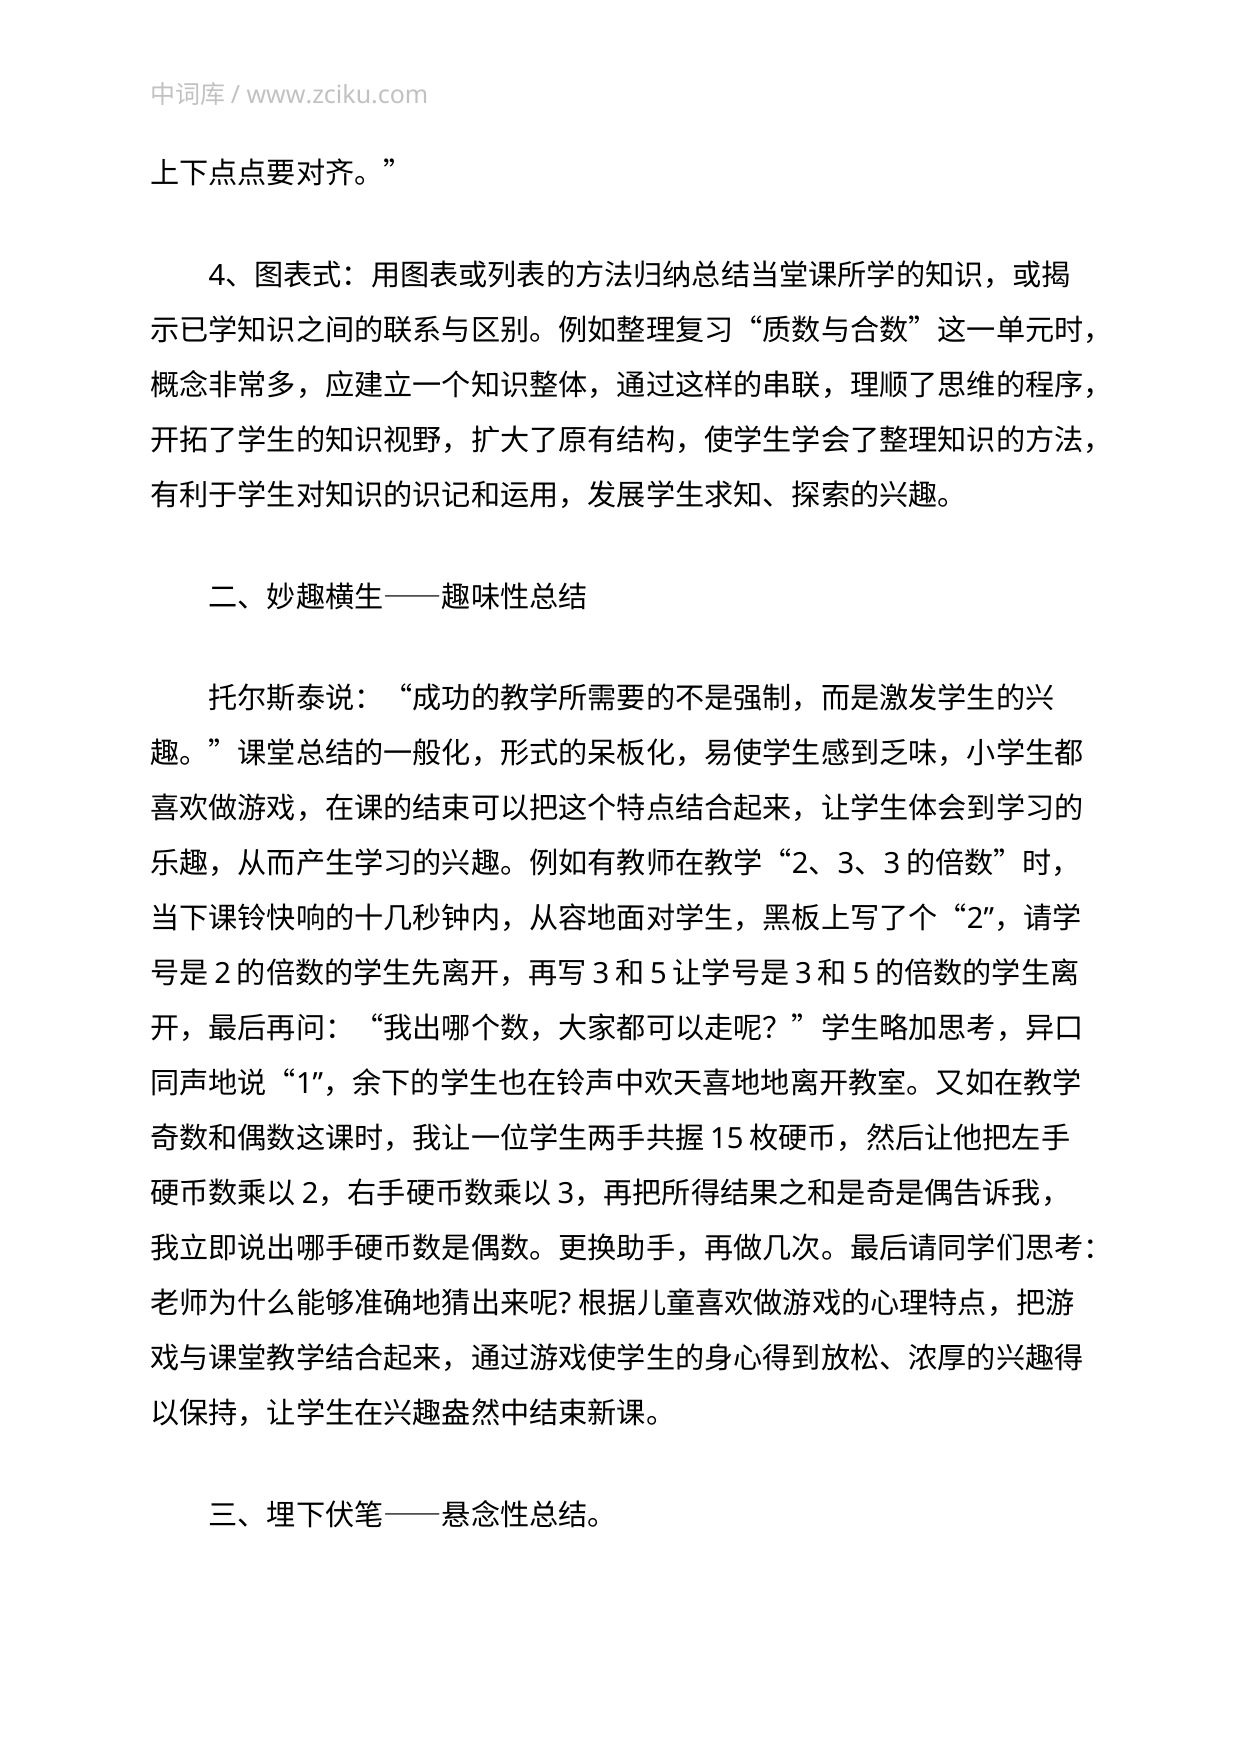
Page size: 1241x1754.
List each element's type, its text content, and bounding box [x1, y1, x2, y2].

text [150, 150, 1090, 192]
text 三、埋下伏笔——悬念性总结。 [150, 1491, 1090, 1533]
text 二、妙趣横生——趣味性总结 [150, 573, 1090, 616]
text 托尔斯泰说：“成功的教学所需要的不是强制，而是激发学生的兴趣。”课堂总结的一般化，形式的呆板化，易使学生感到乏味，小学生都喜欢做游戏，在课的结束可以把这个特点结合起来，让学生体会到学习的乐趣，从而产生学习的兴趣。例如有教师在教学“2、3、3的倍数”时，当下课铃快响的十几秒钟内，从容地面对学生，黑板上写了个“2”，请学号是2的倍数的学生先离开，再写3和5让学号是3和5的倍数的学生离开，最后再问：“我出哪个数，大家都可以走呢？”学生略加思考，异口同声地说“1”，余下的学生也在铃声中欢天喜地地离开教室。又如在教学奇数和偶数这课时，我让一位学生两手共握15枚硬币，然后让他把左手硬币数乘以2，右手硬币数乘以3，再把所得结果之和是奇是偶告诉我，我立即说出哪手硬币数是偶数。更换助手，再做几次。最后请同学们思考：老师为什么能够准确地猜出来呢? 根据儿童喜欢做游戏的心理特点，把游戏与课堂教学结合起来，通过游戏使学生的身心得到放松、浓厚的兴趣得以保持，让学生在兴趣盎然中结束新课。 [150, 675, 1090, 1432]
text 4、图表式：用图表或列表的方法归纳总结当堂课所学的知识，或揭示已学知识之间的联系与区别。例如整理复习“质数与合数”这一单元时，概念非常多，应建立一个知识整体，通过这样的串联，理顺了思维的程序，开拓了学生的知识视野，扩大了原有结构，使学生学会了整理知识的方法，有利于学生对知识的识记和运用，发展学生求知、探索的兴趣。 [150, 252, 1090, 514]
